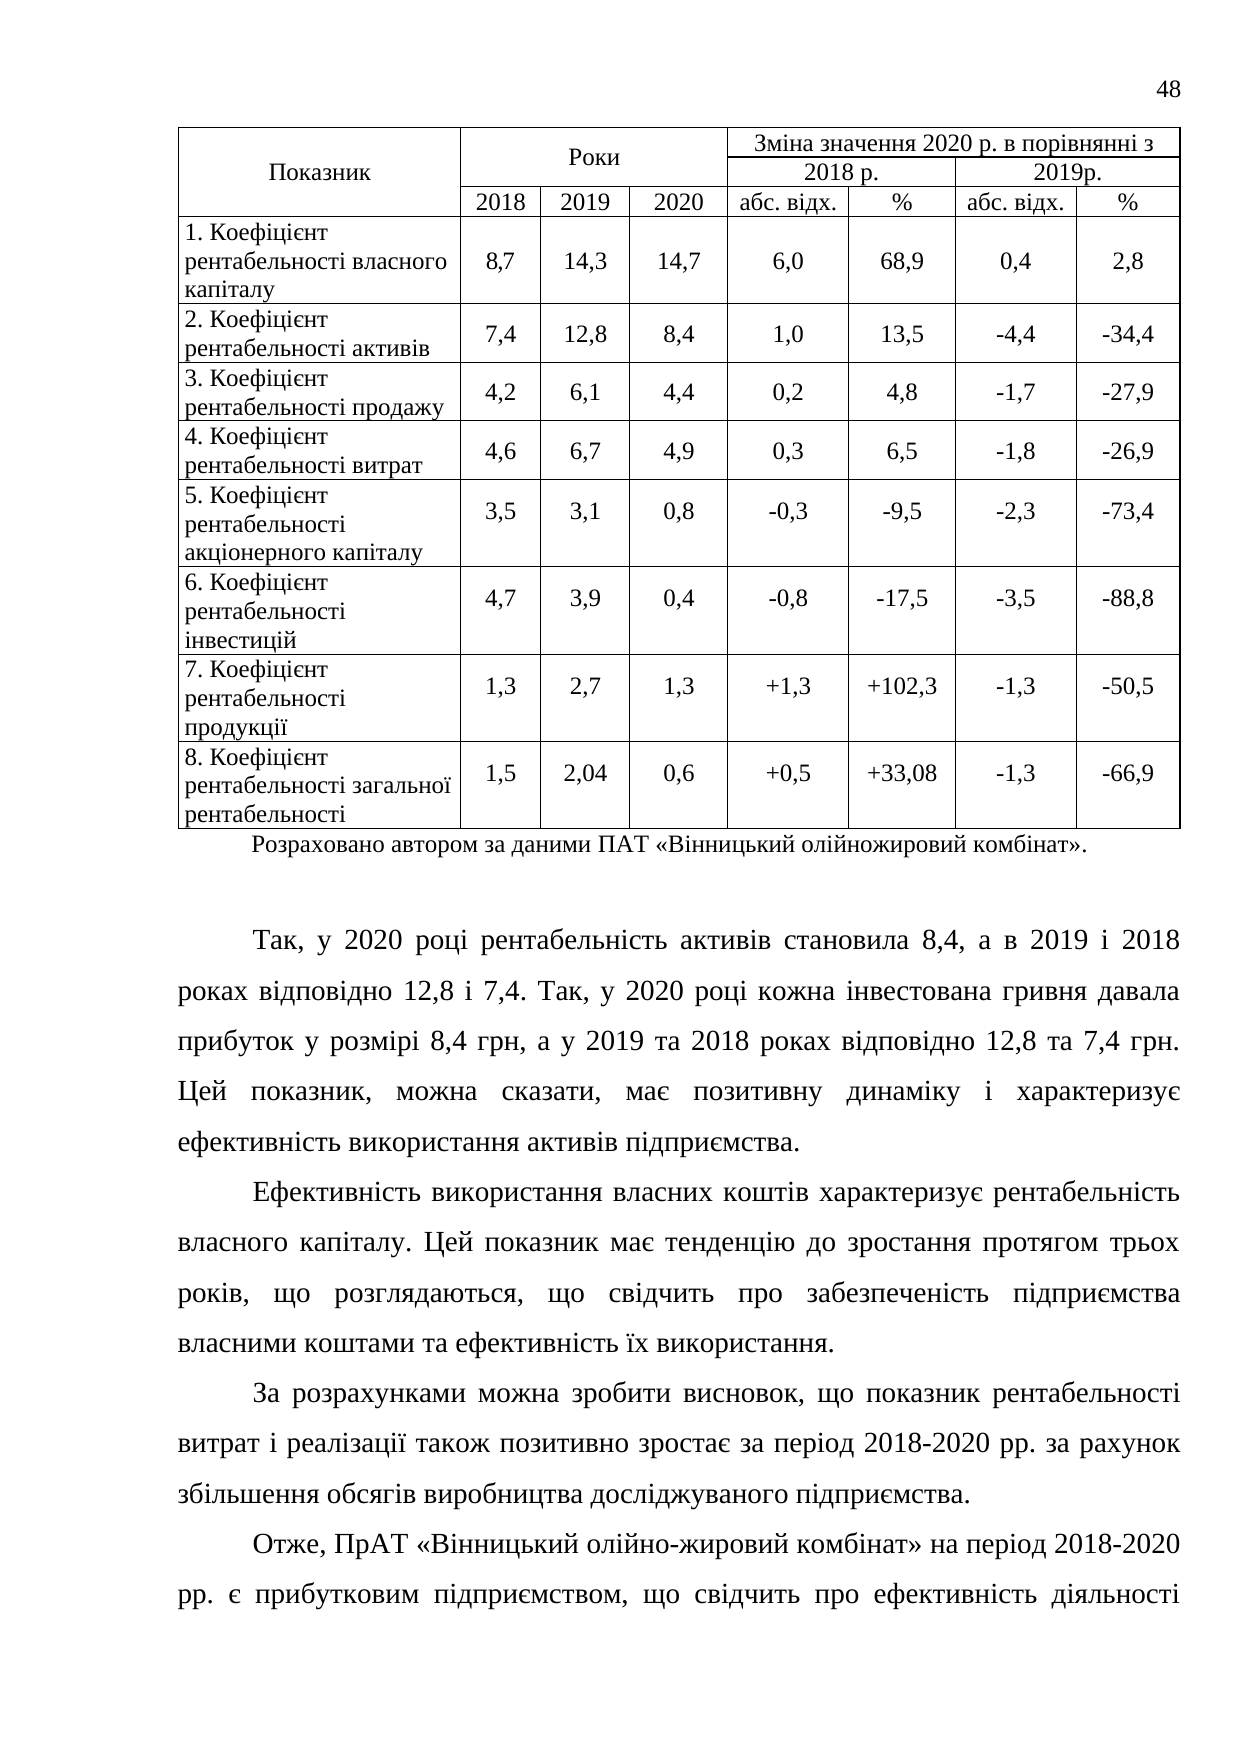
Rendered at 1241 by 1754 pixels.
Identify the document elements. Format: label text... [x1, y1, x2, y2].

table_cell 12,8 [541, 304, 629, 362]
table_cell 0,3 [728, 421, 848, 479]
table_cell % [1077, 187, 1179, 216]
table_cell +1,3 [728, 655, 848, 741]
text За розрахунками можна зробити висновок, що показник рентабельності витрат і реалізації також позитивно зростає за період 2018-2020 рр. за рахунок збільшення обсягів виробництва досліджуваного підприємства. [177, 1375, 1181, 1509]
table_cell 14,7 [630, 217, 727, 303]
table_cell 0,2 [728, 363, 848, 420]
table_cell 3,5 [461, 480, 540, 566]
table_cell -3,5 [956, 567, 1076, 653]
text Розраховано автором за даними ПАТ «Вiнницький олiйножировий комбінат». [177, 829, 1181, 858]
table_cell -0,3 [728, 480, 848, 566]
table_cell 2,8 [1077, 217, 1179, 303]
table_cell 0,4 [956, 217, 1076, 303]
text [177, 1526, 1181, 1610]
table_cell 4,8 [849, 363, 955, 420]
table_cell 4,9 [630, 421, 727, 479]
table_cell 4,6 [461, 421, 540, 479]
table_cell 2. Коефіцієнт рентабельності активів [179, 304, 460, 362]
table_cell -88,8 [1077, 567, 1179, 653]
table_cell 2018 р. [728, 158, 955, 186]
table_cell -34,4 [1077, 304, 1179, 362]
table_cell 68,9 [849, 217, 955, 303]
text Так, у 2020 році рентабельність активів становила 8,4, а в 2019 і 2018 роках відповідно 12,8 і 7,4. Так, у 2020 році кожна інвестована гривня давала прибуток у розмірі 8,4 грн, а у 2019 та 2018 роках відповідно 12,8 та 7,4 грн. Цей показник, можна сказати, має позитивну динаміку і характеризує ефективність використання активів підприємства. [177, 922, 1181, 1157]
table_cell -2,3 [956, 480, 1076, 566]
table_cell 7. Коефіцієнт рентабельності продукції [179, 655, 460, 741]
table_header Показник [179, 128, 460, 216]
table_cell 3,9 [541, 567, 629, 653]
table_cell 14,3 [541, 217, 629, 303]
table_header Зміна значення 2020 р. в порівнянні з [728, 128, 1179, 156]
table_cell 4,4 [630, 363, 727, 420]
table_cell 3. Коефіцієнт рентабельності продажу [179, 363, 460, 420]
table_cell 1. Коефіцієнт рентабельності власного капіталу [179, 217, 460, 303]
table_cell 2,04 [541, 742, 629, 828]
table_cell -1,7 [956, 363, 1076, 420]
table_cell -1,8 [956, 421, 1076, 479]
table_cell 3,1 [541, 480, 629, 566]
table_cell абс. відх. [728, 187, 848, 216]
table_cell % [849, 187, 955, 216]
table_cell 2020 [630, 187, 727, 216]
table_cell +102,3 [849, 655, 955, 741]
table_cell 2019р. [956, 158, 1179, 186]
text Ефективність використання власних коштів характеризує рентабельність власного капіталу. Цей показник має тенденцію до зростання протягом трьох років, що розглядаються, що свідчить про забезпеченість підприємства власними коштами та ефективність їх використання. [177, 1174, 1181, 1358]
table_cell +0,5 [728, 742, 848, 828]
table_cell -50,5 [1077, 655, 1179, 741]
table_cell 0,6 [630, 742, 727, 828]
table_cell 1,3 [630, 655, 727, 741]
table_cell 6,1 [541, 363, 629, 420]
table_cell -73,4 [1077, 480, 1179, 566]
table_cell 8,7 [461, 217, 540, 303]
table_cell 4. Коефіцієнт рентабельності витрат [179, 421, 460, 479]
table_cell 0,4 [630, 567, 727, 653]
table_cell +33,08 [849, 742, 955, 828]
table_cell абс. відх. [956, 187, 1076, 216]
table_cell 1,0 [728, 304, 848, 362]
table_cell 6. Коефіцієнт рентабельності інвестицій [179, 567, 460, 653]
table_cell 5. Коефіцієнт рентабельності акціонерного капіталу [179, 480, 460, 566]
table_cell 6,0 [728, 217, 848, 303]
table_cell 6,5 [849, 421, 955, 479]
table_cell 8. Коефіцієнт рентабельності загальної рентабельності [179, 742, 460, 828]
table_cell 13,5 [849, 304, 955, 362]
table_cell 1,5 [461, 742, 540, 828]
table_header Роки [461, 128, 727, 186]
table_cell 6,7 [541, 421, 629, 479]
table_cell -17,5 [849, 567, 955, 653]
table_cell 8,4 [630, 304, 727, 362]
table_cell 4,2 [461, 363, 540, 420]
table_cell -9,5 [849, 480, 955, 566]
table_cell 2018 [461, 187, 540, 216]
table_cell 2,7 [541, 655, 629, 741]
table_cell -4,4 [956, 304, 1076, 362]
table_cell -1,3 [956, 655, 1076, 741]
table_cell 7,4 [461, 304, 540, 362]
table_cell 2019 [541, 187, 629, 216]
table_cell -1,3 [956, 742, 1076, 828]
table_cell 1,3 [461, 655, 540, 741]
table_cell 0,8 [630, 480, 727, 566]
table_cell 4,7 [461, 567, 540, 653]
table_cell -27,9 [1077, 363, 1179, 420]
table_cell -0,8 [728, 567, 848, 653]
table_cell -66,9 [1077, 742, 1179, 828]
table_cell -26,9 [1077, 421, 1179, 479]
